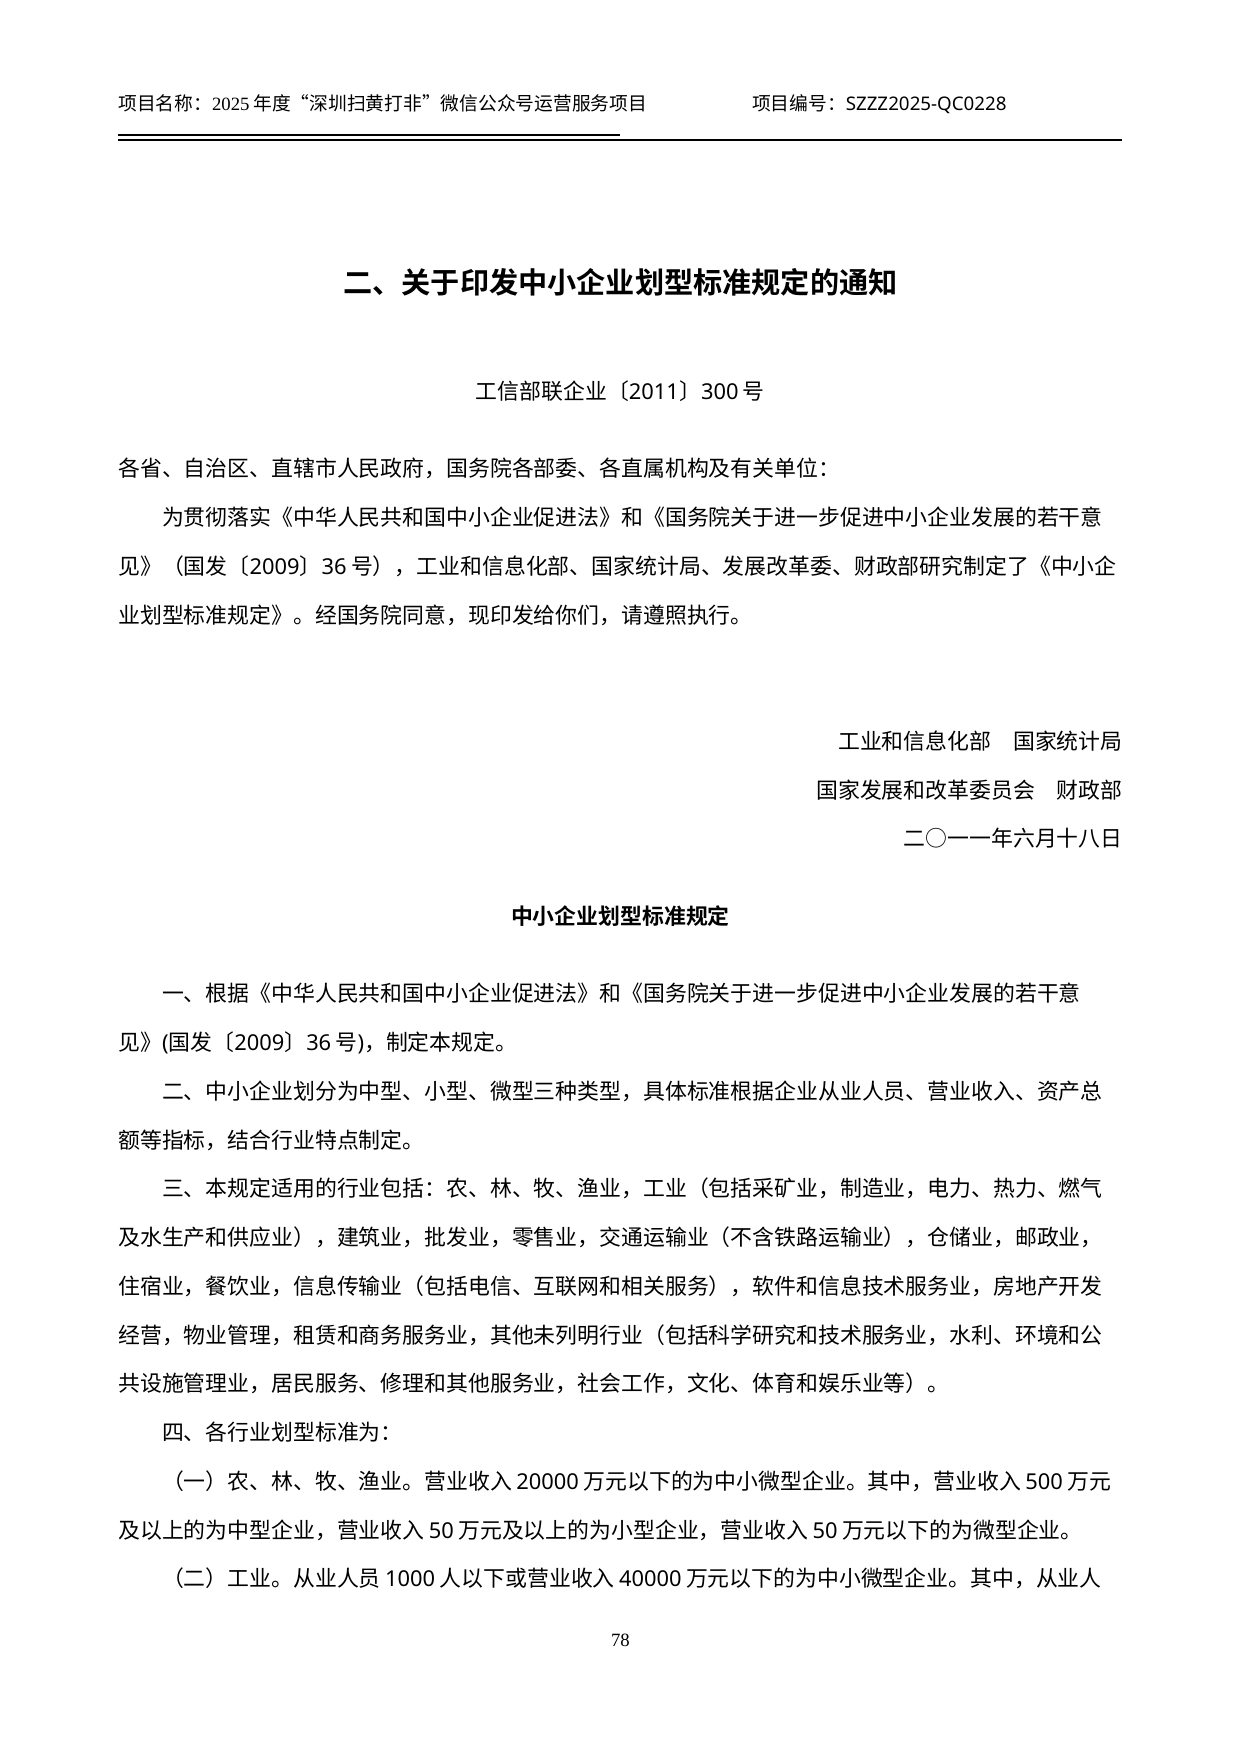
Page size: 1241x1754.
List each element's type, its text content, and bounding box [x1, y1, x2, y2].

text 工业和信息化部 国家统计局 国家发展和改革委员会 财政部 二○一一年六月十八日 [118, 675, 1122, 853]
text 中小企业划型标准规定 [118, 898, 1122, 931]
text 各省、自治区、直辖市人民政府，国务院各部委、各直属机构及有关单位： 为贯彻落实《中华人民共和国中小企业促进法》和《国务院关于进一步促进中小企业发展的若干意见》（国发〔2009〕36号），工业和信息化部、国家统计局、发展改革委、财政部研究制定了《中小企业划型标准规定》。经国务院同意，现印发给你们，请遵照执行。 [118, 451, 1122, 630]
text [118, 976, 1122, 1593]
subtitle 二、关于印发中小企业划型标准规定的通知 [118, 248, 1122, 313]
text 工信部联企业〔2011〕300号 [118, 373, 1122, 406]
